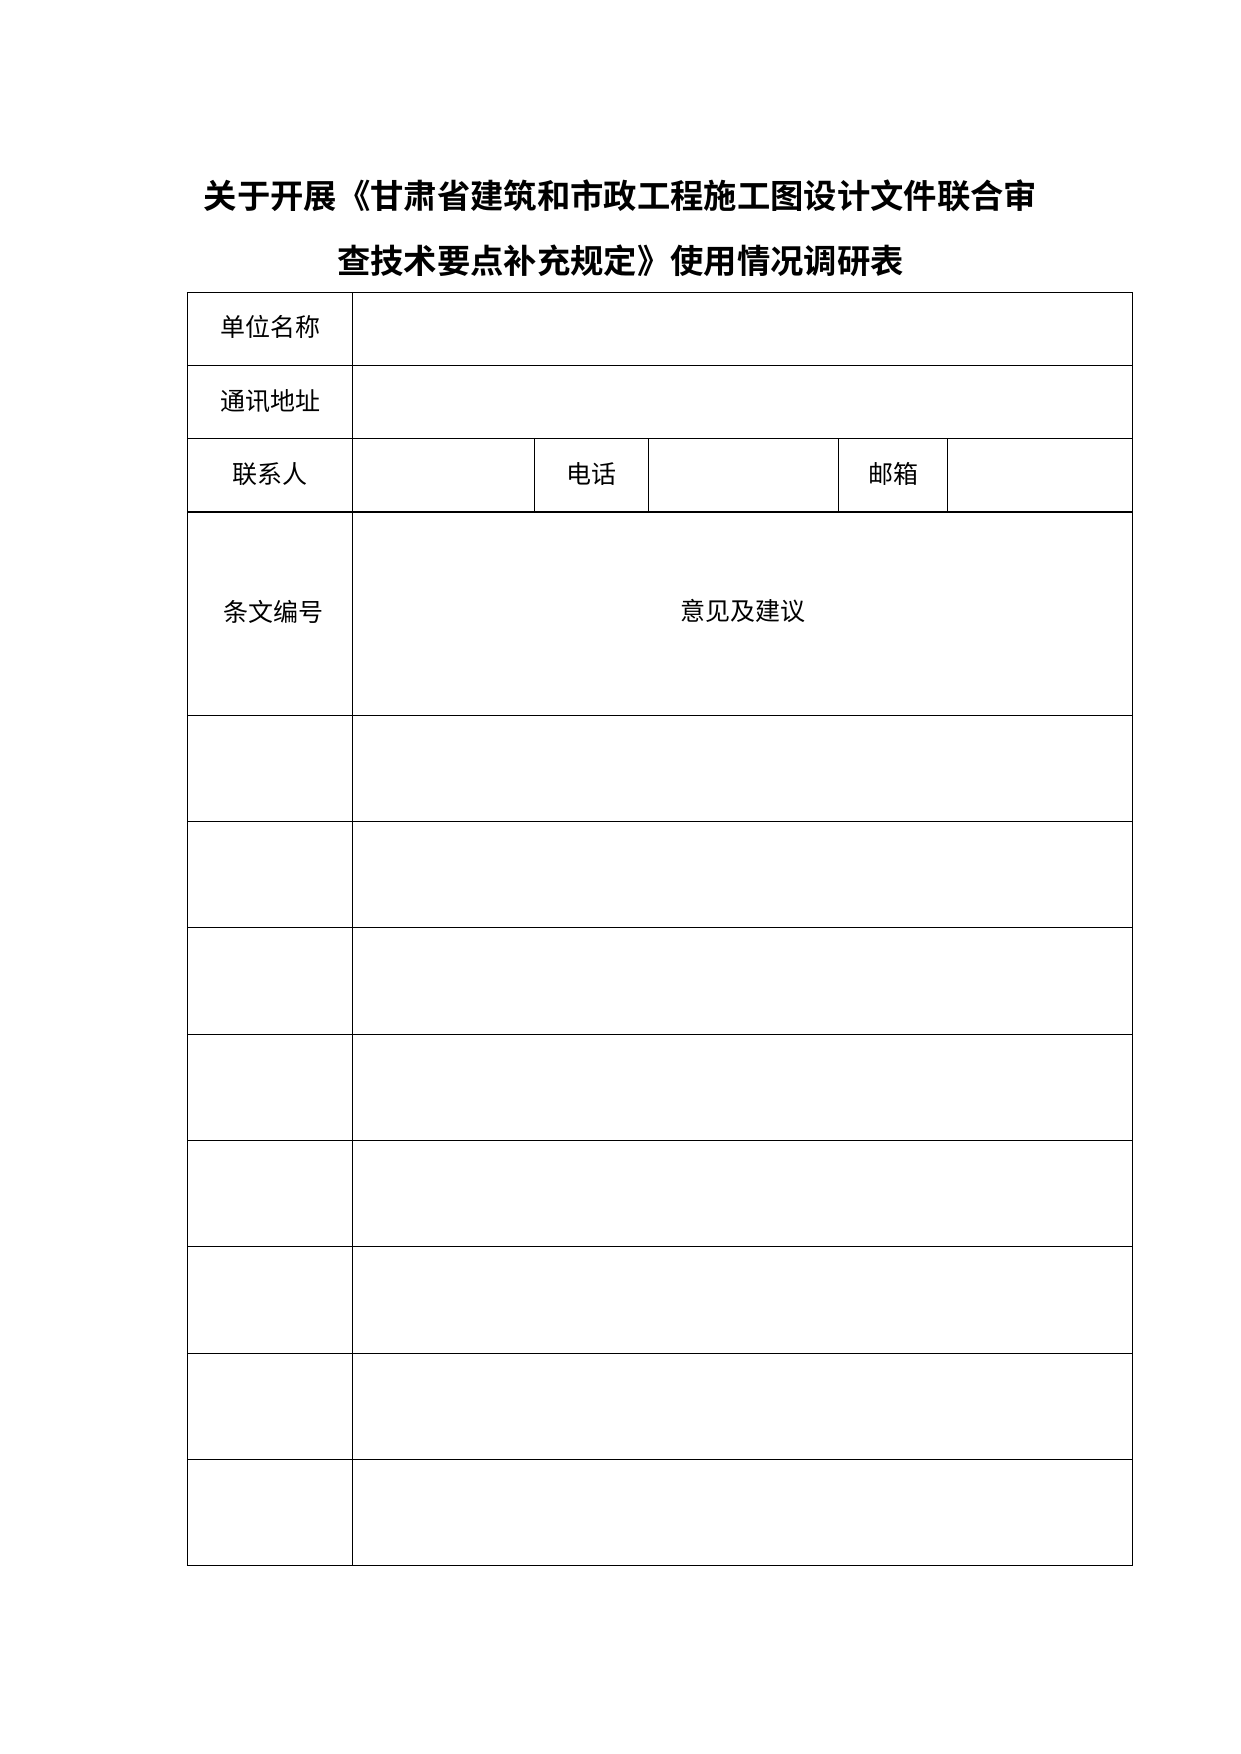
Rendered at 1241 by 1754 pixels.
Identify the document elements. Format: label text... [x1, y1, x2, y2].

table_cell [188, 1247, 352, 1353]
table_header [353, 293, 1132, 365]
table_cell [353, 1354, 1132, 1459]
table_cell [353, 928, 1132, 1033]
text 关于开展《甘肃省建筑和市政工程施工图设计文件联合审查技术要点补充规定》使用情况调研表 [187, 162, 1053, 292]
table_cell [948, 439, 1132, 511]
table_cell [649, 439, 838, 511]
table_cell 电话 [535, 439, 648, 511]
table_cell [188, 928, 352, 1033]
table_cell [188, 716, 352, 821]
table_cell [188, 1460, 352, 1565]
table_cell [353, 1247, 1132, 1353]
table_header 单位名称 [188, 293, 352, 365]
table_cell [188, 1354, 352, 1459]
table_cell 联系人 [188, 439, 352, 511]
table_cell [353, 439, 534, 511]
table_cell [353, 822, 1132, 927]
table_cell [188, 822, 352, 927]
table_cell 通讯地址 [188, 366, 352, 438]
table_cell [188, 1035, 352, 1140]
table_cell [353, 1141, 1132, 1246]
table_cell [353, 1035, 1132, 1140]
table_cell 意见及建议 [353, 513, 1132, 714]
table_cell 条文编号 [188, 513, 352, 714]
table_cell [188, 1141, 352, 1246]
table_cell [353, 366, 1132, 438]
table_cell 邮箱 [839, 439, 947, 511]
table_cell [353, 716, 1132, 821]
table_cell [353, 1460, 1132, 1565]
